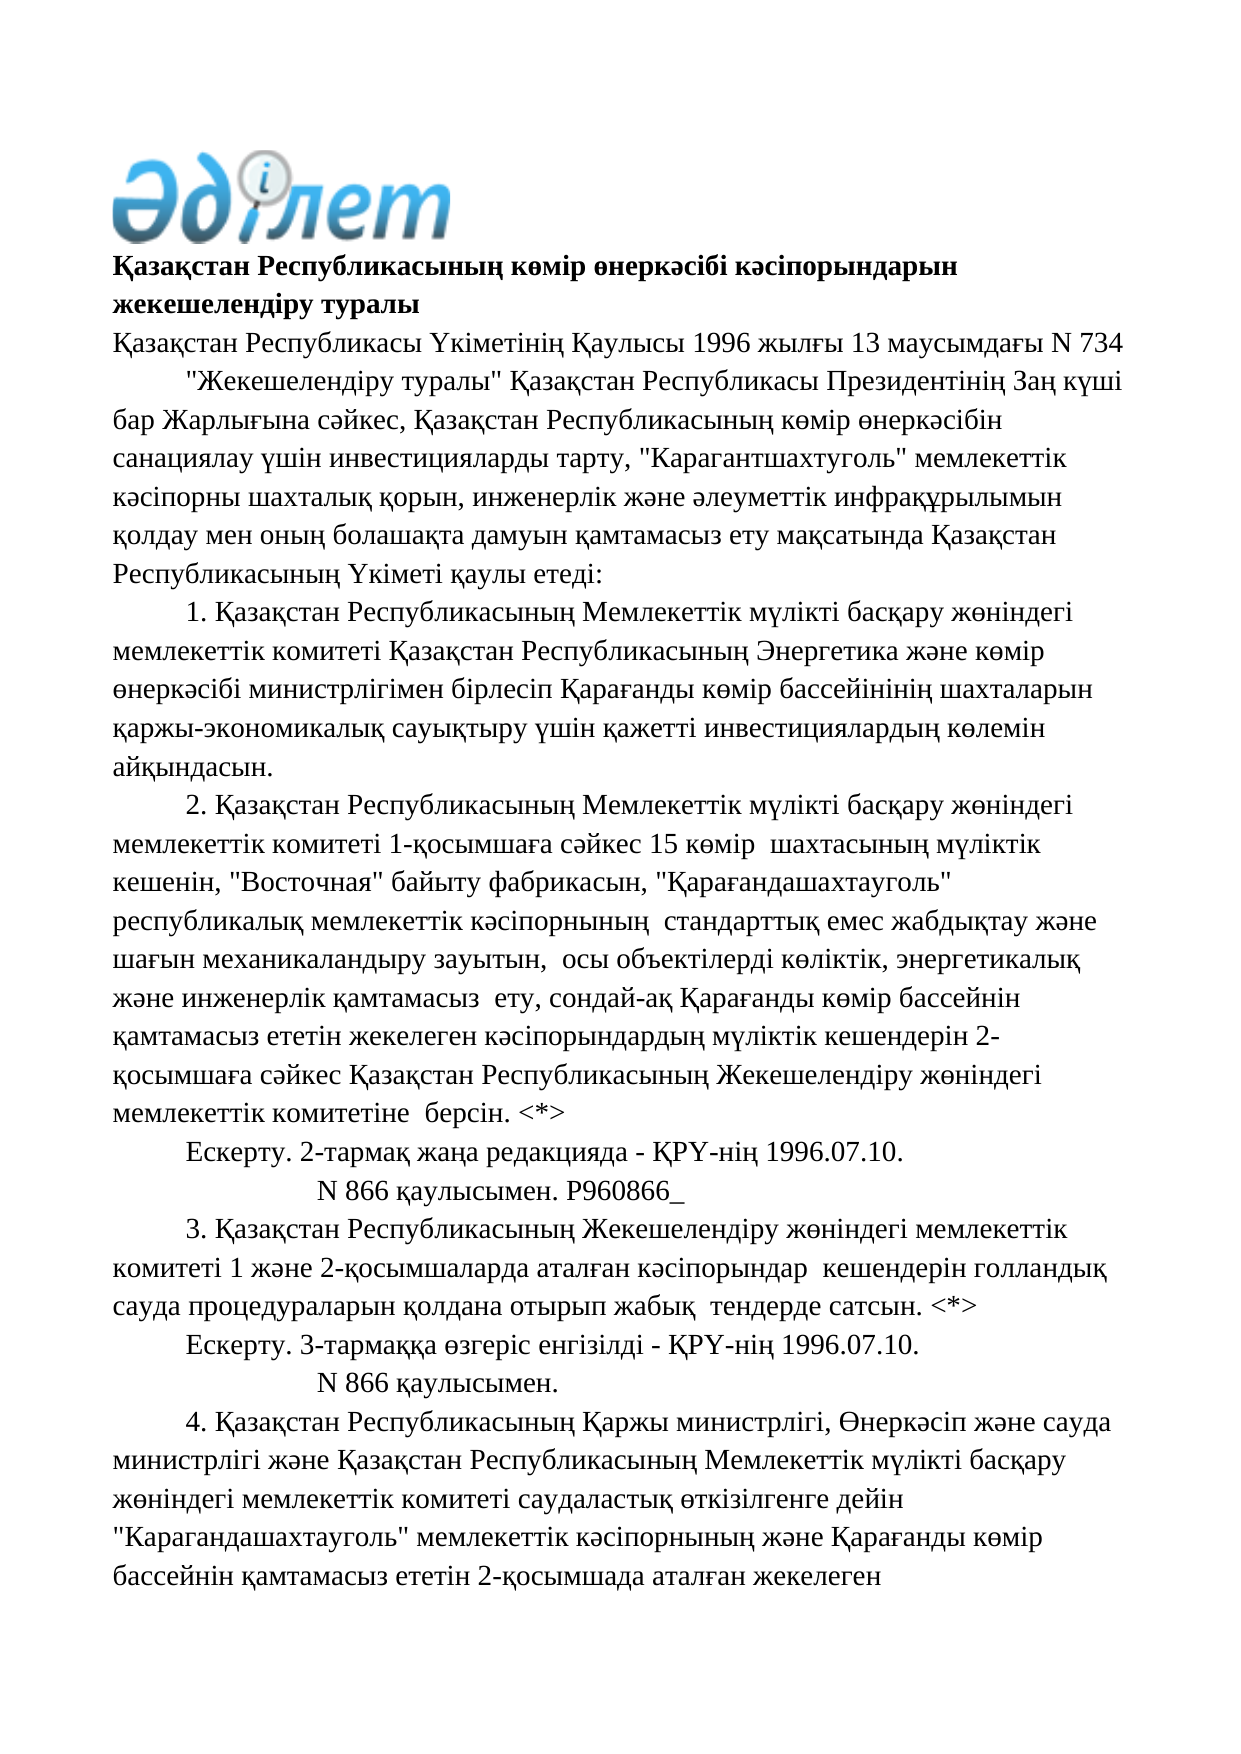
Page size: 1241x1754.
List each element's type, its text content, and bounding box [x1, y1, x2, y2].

text Қазақстан Республикасы Үкiметiнiң Қаулысы 1996 жылғы 13 маусымдағы N 734 [112, 325, 1128, 358]
text Қазақстан Республикасының көмiр өнеркәсiбi кәсiпорындарын жекешелендiру туралы [112, 248, 1128, 320]
text "Жекешелендiру туралы" Қазақстан Республикасы Президентiнiң Заң күшi бар Жарлығына сәйкес, Қазақстан Республикасының көмiр өнеркәсiбiн санациялау үшiн инвестицияларды тарту, "Карагантшахтуголь" мемлекеттiк кәсiпорны шахталық қорын, инженерлiк және әлеуметтiк инфрақұрылымын қолдау мен оның болашақта дамуын қамтамасыз ету мақсатында Қазақстан Республикасының Үкiметi қаулы етедi: 1. Қазақстан Республикасының Мемлекеттiк мүлiктi басқару жөнiндегi мемлекеттiк комитетi Қазақстан Республикасының Энергетика және көмiр өнеркәсiбi министрлiгiмен бiрлесiп Қарағанды көмiр бассейiнiнiң шахталарын қаржы-экономикалық сауықтыру үшiн қажеттi инвестициялардың көлемiн айқындасын. 2. Қазақстан Республикасының Мемлекеттiк мүлiктi басқару жөнiндегi мемлекеттiк комитетi 1-қосымшаға сәйкес 15 көмiр шахтасының мүлiктiк кешенiн, "Восточная" байыту фабрикасын, "Қарағандашахтауголь" республикалық мемлекеттiк кәсiпорнының стандарттық емес жабдықтау және шағын механикаландыру зауытын, осы объектiлердi көлiктiк, энергетикалық және инженерлiк қамтамасыз ету, сондай-ақ Қарағанды көмiр бассейнiн қамтамасыз ететiн жекелеген кәсiпорындардың мүлiктiк кешендерiн 2-қосымшаға сәйкес Қазақстан Республикасының Жекешелендiру жөнiндегi мемлекеттiк комитетiне берсiн. <*> Ескерту. 2-тармақ жаңа редакцияда - ҚРҮ-нiң 1996.07.10. N 866 қаулысымен. P960866_ 3. Қазақстан Республикасының Жекешелендiру жөнiндегi мемлекеттiк комитетi 1 және 2-қосымшаларда аталған кәсiпорындар кешендерiн голландық сауда процедураларын қолдана отырып жабық тендерде сатсын. <*> Ескерту. 3-тармаққа өзгерiс енгiзiлдi - ҚРҮ-нiң 1996.07.10. N 866 қаулысымен. 4. Қазақстан Республикасының Қаржы министрлiгi, Өнеркәсiп және сауда министрлiгi және Қазақстан Республикасының Мемлекеттiк мүлiктi басқару жөнiндегi мемлекеттiк комитетi саудаластық өткiзiлгенге дейiн "Карагандашахтауголь" мемлекеттiк кәсiпорнының және Қарағанды көмiр бассейнiн қамтамасыз ететiн 2-қосымшада аталған жекелеген [112, 363, 1128, 1592]
picture [112, 150, 451, 244]
